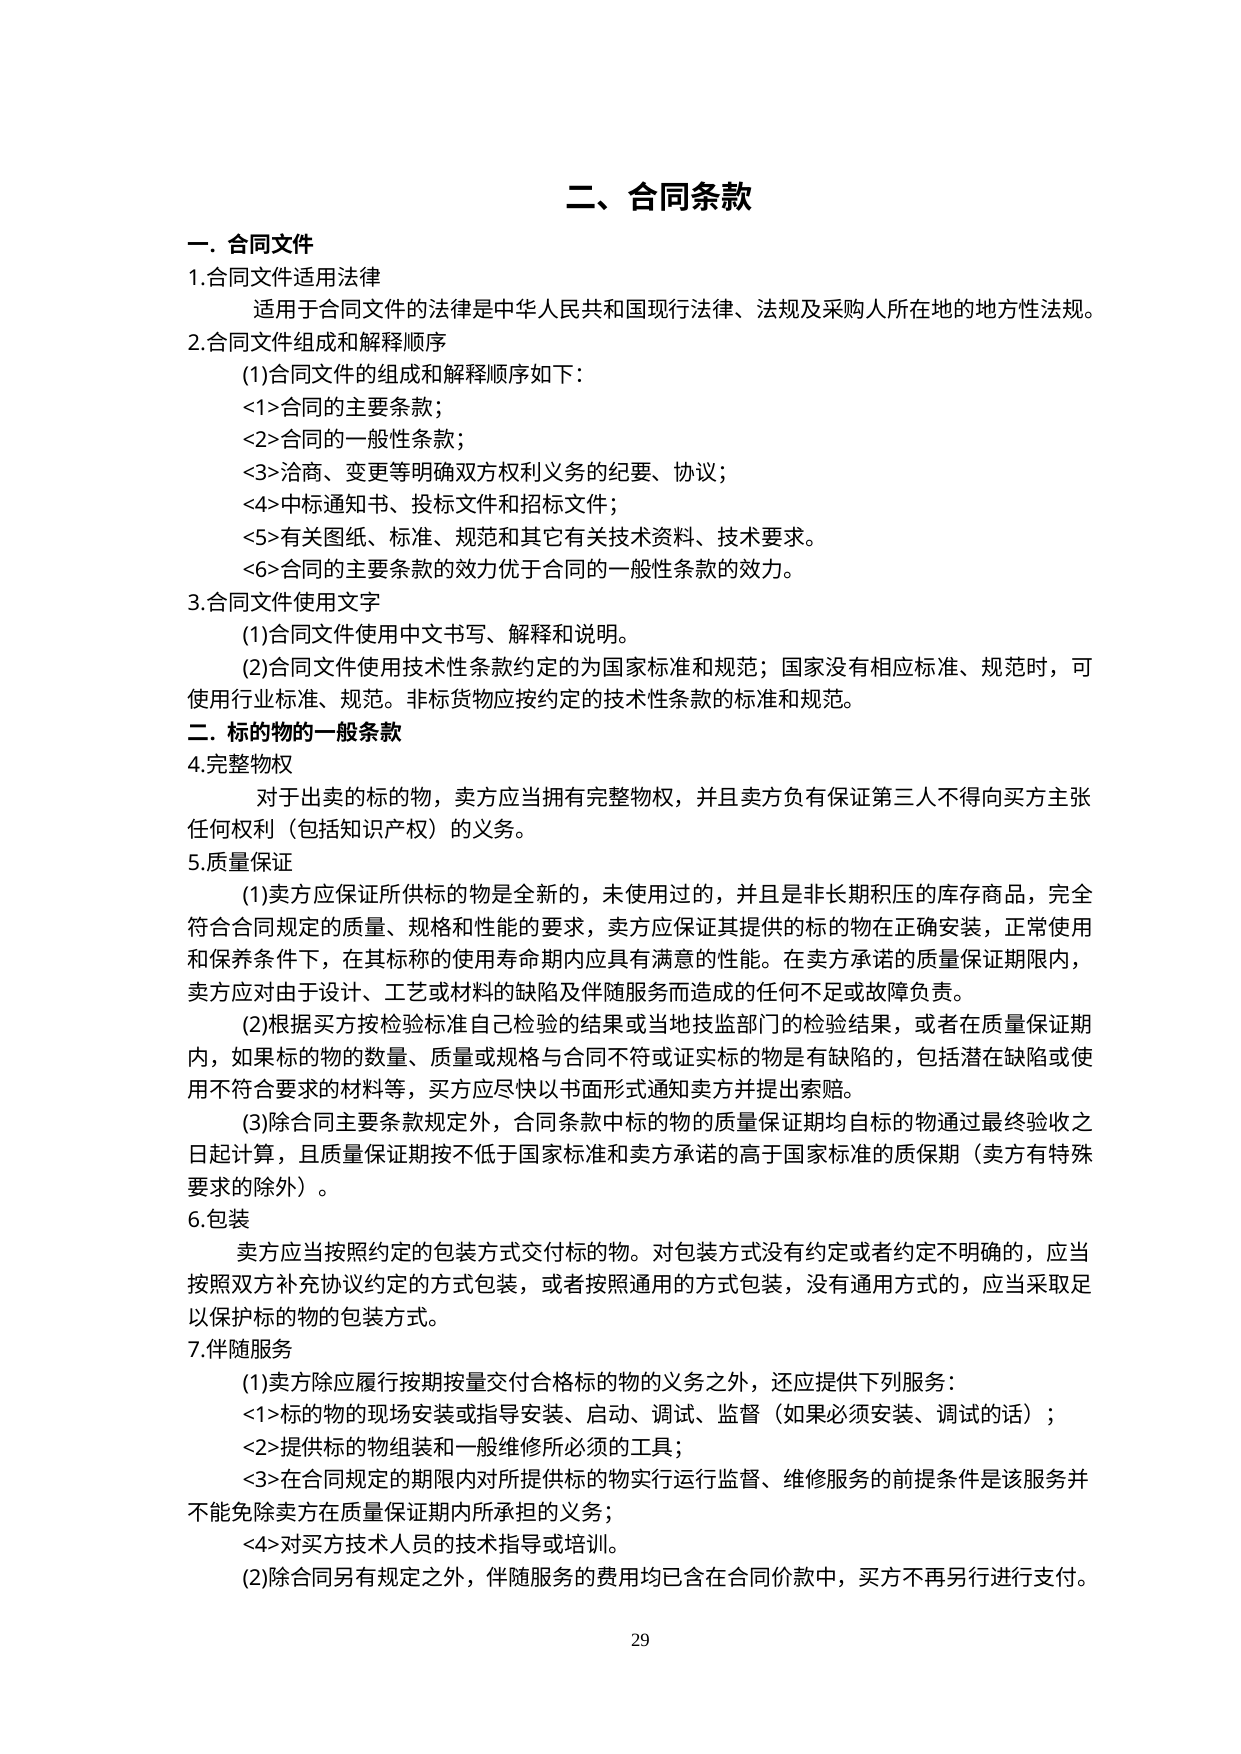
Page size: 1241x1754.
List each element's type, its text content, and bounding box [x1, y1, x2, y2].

text <3>洽商、变更等明确双方权利义务的纪要、协议； [187, 454, 1093, 487]
text 5.质量保证 [187, 844, 1093, 877]
text 2.合同文件组成和解释顺序 [187, 324, 1093, 357]
text 4.完整物权 [187, 747, 1093, 779]
text (1)合同文件的组成和解释顺序如下： [187, 357, 1093, 389]
text 1.合同文件适用法律 [187, 259, 1093, 292]
text 7.伴随服务 [187, 1332, 1093, 1364]
text 对于出卖的标的物，卖方应当拥有完整物权，并且卖方负有保证第三人不得向买方主张任何权利（包括知识产权）的义务。 [187, 779, 1093, 844]
text 适用于合同文件的法律是中华人民共和国现行法律、法规及采购人所在地的地方性法规。 [187, 292, 1093, 324]
text (2)合同文件使用技术性条款约定的为国家标准和规范；国家没有相应标准、规范时，可使用行业标准、规范。非标货物应按约定的技术性条款的标准和规范。 [187, 649, 1093, 714]
text (2)根据买方按检验标准自己检验的结果或当地技监部门的检验结果，或者在质量保证期内，如果标的物的数量、质量或规格与合同不符或证实标的物是有缺陷的，包括潜在缺陷或使用不符合要求的材料等，买方应尽快以书面形式通知卖方并提出索赔。 [187, 1007, 1093, 1104]
text <4>对买方技术人员的技术指导或培训。 [187, 1527, 1093, 1559]
text <4>中标通知书、投标文件和招标文件； [187, 487, 1093, 519]
text <2>合同的一般性条款； [187, 422, 1093, 454]
text 二、合同条款 [225, 162, 1093, 227]
text <6>合同的主要条款的效力优于合同的一般性条款的效力。 [187, 552, 1093, 584]
text (2)除合同另有规定之外，伴随服务的费用均已含在合同价款中，买方不再另行进行支付。 [187, 1559, 1093, 1592]
text (1)合同文件使用中文书写、解释和说明。 [187, 617, 1093, 649]
text <1>标的物的现场安装或指导安装、启动、调试、监督（如果必须安装、调试的话）； [187, 1397, 1093, 1429]
text 卖方应当按照约定的包装方式交付标的物。对包装方式没有约定或者约定不明确的，应当按照双方补充协议约定的方式包装，或者按照通用的方式包装，没有通用方式的，应当采取足以保护标的物的包装方式。 [187, 1234, 1093, 1332]
text 3.合同文件使用文字 [187, 584, 1093, 617]
text (1)卖方应保证所供标的物是全新的，未使用过的，并且是非长期积压的库存商品，完全符合合同规定的质量、规格和性能的要求，卖方应保证其提供的标的物在正确安装，正常使用和保养条件下，在其标称的使用寿命期内应具有满意的性能。在卖方承诺的质量保证期限内，卖方应对由于设计、工艺或材料的缺陷及伴随服务而造成的任何不足或故障负责。 [187, 877, 1093, 1007]
text <3>在合同规定的期限内对所提供标的物实行运行监督、维修服务的前提条件是该服务并不能免除卖方在质量保证期内所承担的义务； [187, 1462, 1093, 1527]
text (3)除合同主要条款规定外，合同条款中标的物的质量保证期均自标的物通过最终验收之日起计算，且质量保证期按不低于国家标准和卖方承诺的高于国家标准的质保期（卖方有特殊要求的除外）。 [187, 1104, 1093, 1202]
text <5>有关图纸、标准、规范和其它有关技术资料、技术要求。 [187, 519, 1093, 552]
text 一. 合同文件 [187, 227, 1093, 259]
text 二. 标的物的一般条款 [187, 714, 1093, 747]
text 6.包装 [187, 1202, 1093, 1234]
text (1)卖方除应履行按期按量交付合格标的物的义务之外，还应提供下列服务： [187, 1364, 1093, 1397]
text <2>提供标的物组装和一般维修所必须的工具； [187, 1429, 1093, 1462]
text <1>合同的主要条款； [187, 389, 1093, 422]
